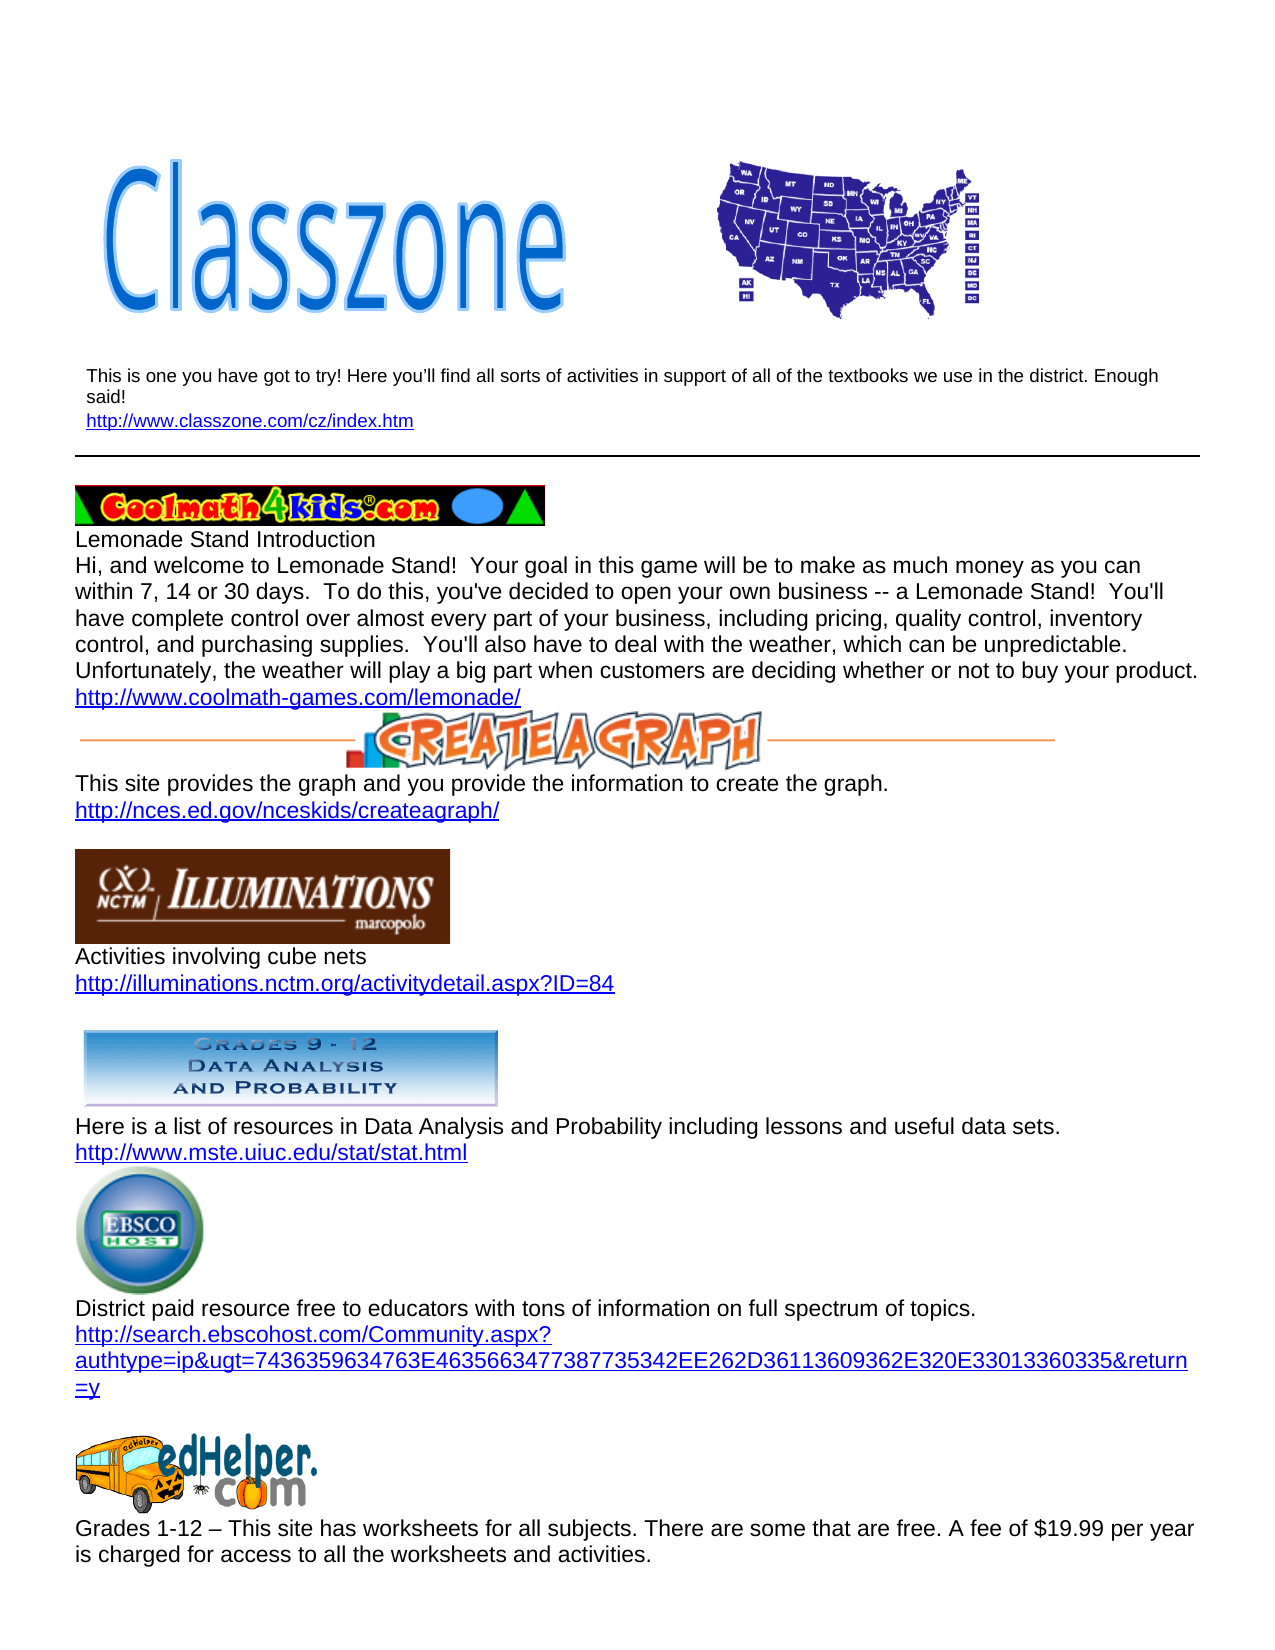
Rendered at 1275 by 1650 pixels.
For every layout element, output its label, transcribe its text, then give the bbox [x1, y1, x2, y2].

text http://www.coolmath-games.com/lemonade/ [75, 684, 1200, 710]
table_header [705, 160, 1211, 341]
text http://nces.ed.gov/nceskids/createagraph/ [75, 797, 1200, 823]
text Here is a list of resources in Data Analysis and Probability including lessons and useful data sets. [75, 1113, 1200, 1139]
text http://www.mste.uiuc.edu/stat/stat.html [75, 1139, 1200, 1165]
text Hi, and welcome to Lemonade Stand! Your goal in this game will be to make as much money as you can within 7, 14 or 30 days. To do this, you've decided to open your own business -- a Lemonade Stand! You'll have complete control over almost every part of your business, including pricing, quality control, inventory control, and purchasing supplies. You'll also have to deal with the weather, which can be unpredictable. Unfortunately, the weather will play a big part when customers are deciding whether or not to buy your product. [75, 552, 1200, 684]
picture [75, 1165, 205, 1295]
text This site provides the graph and you provide the information to create the graph. [75, 770, 1200, 797]
table_cell This is one you have got to try! Here you’ll find all sorts of activities in support of all of the textbooks we use in the district. Enough said! http://www.classzone.com/cz/index.htm [75, 341, 1211, 458]
table_header [75, 160, 705, 341]
text Lemonade Stand Introduction [75, 526, 1200, 552]
picture [75, 1026, 507, 1113]
text District paid resource free to educators with tons of information on full spectrum of topics. [75, 1294, 1200, 1321]
text http://illuminations.nctm.org/activitydetail.aspx?ID=84 [75, 969, 1200, 996]
picture [716, 160, 979, 320]
picture [75, 485, 546, 526]
picture [80, 710, 1056, 771]
picture [75, 1430, 318, 1515]
text Grades 1-12 – This site has worksheets for all subjects. There are some that are free. A fee of $19.99 per year is charged for access to all the worksheets and activities. [75, 1515, 1200, 1568]
text http://search.ebscohost.com/Community.aspx?authtype=ip&ugt=7436359634763E4635663477387735342EE262D36113609362E320E33013360335&return=y [75, 1321, 1200, 1400]
text Activities involving cube nets [75, 943, 1200, 969]
picture [75, 849, 451, 944]
